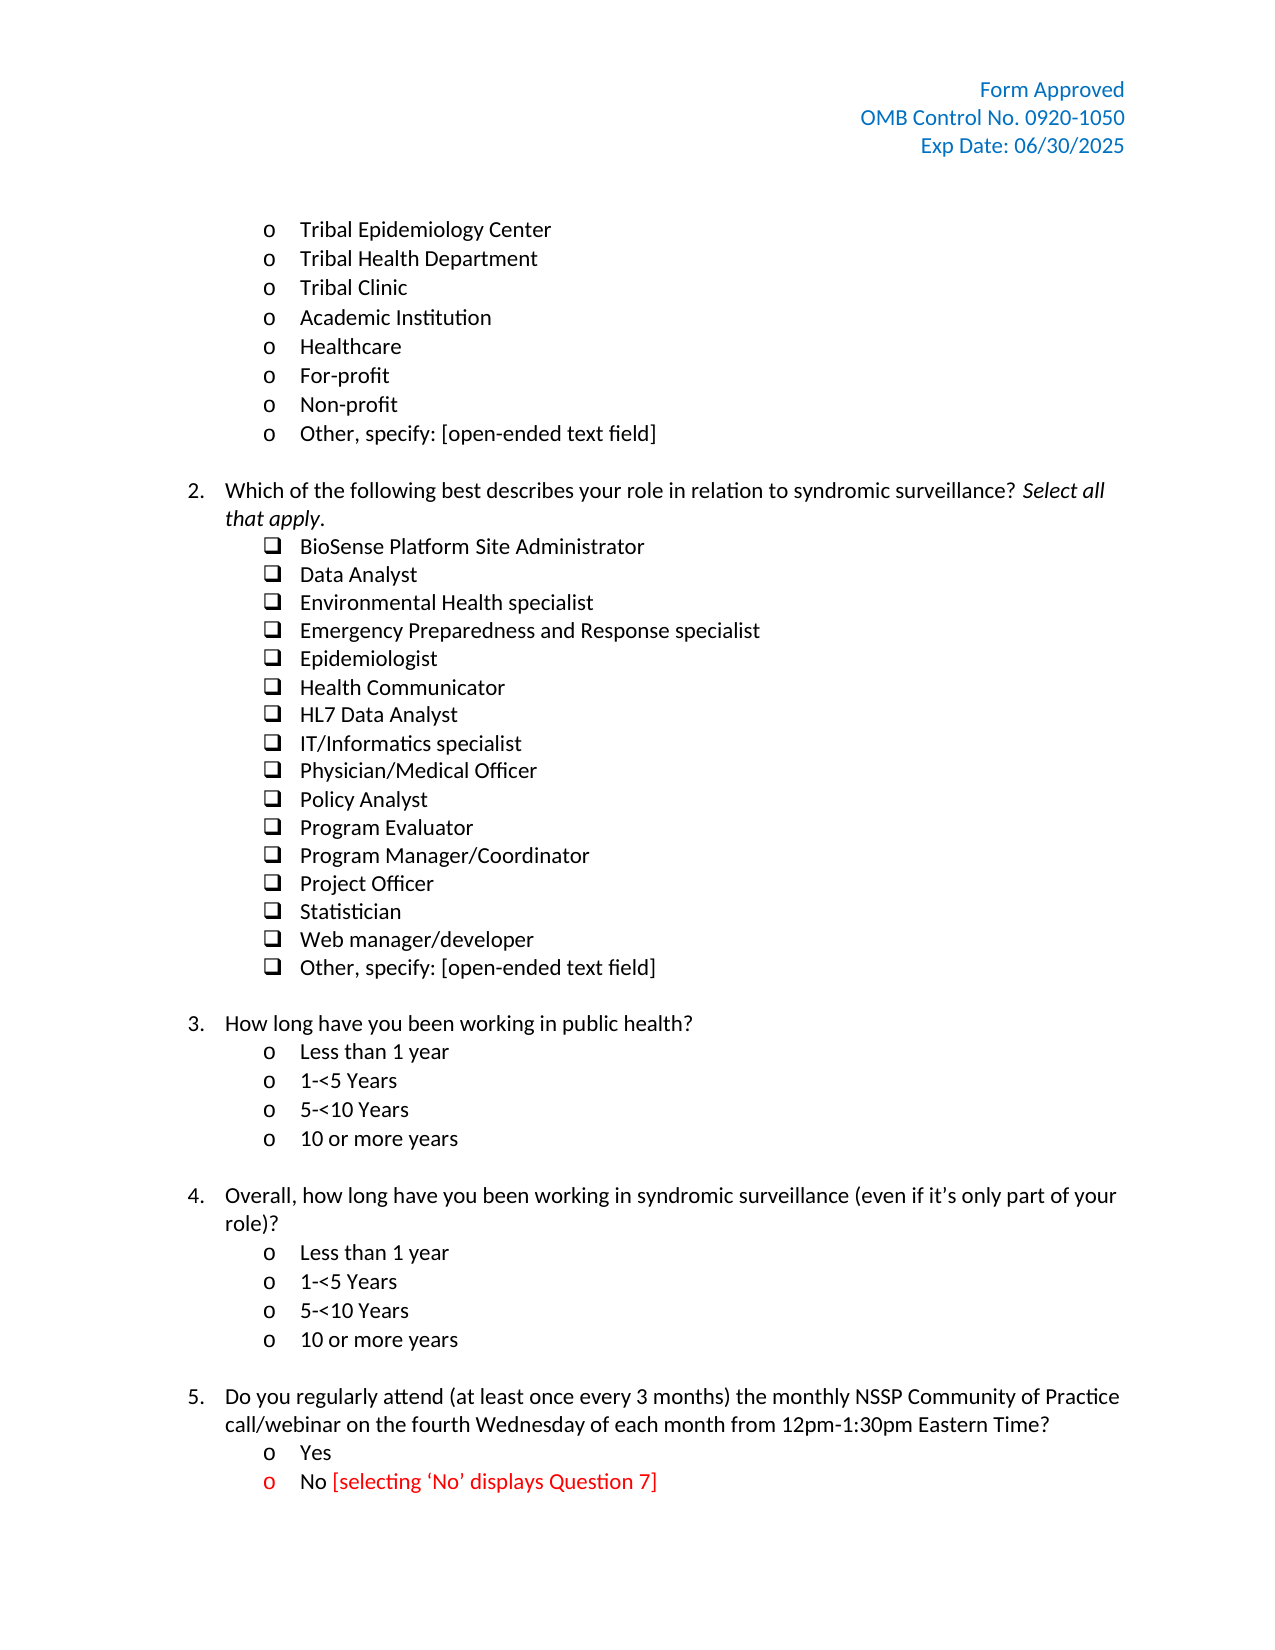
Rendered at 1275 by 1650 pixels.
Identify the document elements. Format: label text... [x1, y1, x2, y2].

list HL7 Data Analyst [262, 701, 1125, 729]
list Statistician [262, 897, 1125, 925]
list Healthcare [262, 332, 1125, 361]
list BioSense Platform Site Administrator [262, 532, 1125, 561]
list 5-<10 Years [262, 1296, 1125, 1325]
list Which of the following best describes your role in relation to syndromic surveillance? Select all that apply. [187, 476, 1125, 532]
list Environmental Health specialist [262, 588, 1125, 617]
list Other, specify: [open-ended text field] [262, 953, 1125, 981]
list Health Communicator [262, 673, 1125, 701]
list Program Evaluator [262, 813, 1125, 841]
list No [selecting ‘No’ displays Question 7] [262, 1467, 1125, 1497]
list Do you regularly attend (at least once every 3 months) the monthly NSSP Community of Practice call/webinar on the fourth Wednesday of each month from 12pm-1:30pm Eastern Time? [187, 1382, 1125, 1438]
list Project Officer [262, 869, 1125, 897]
list Physician/Medical Officer [262, 757, 1125, 785]
list Tribal Epidemiology Center [262, 215, 1125, 244]
list Data Analyst [262, 561, 1125, 588]
list Non-profit [262, 390, 1125, 419]
list Tribal Clinic [262, 273, 1125, 303]
list 10 or more years [262, 1325, 1125, 1354]
list 5-<10 Years [262, 1095, 1125, 1124]
list Program Manager/Coordinator [262, 841, 1125, 869]
list Policy Analyst [262, 785, 1125, 813]
list 1-<5 Years [262, 1267, 1125, 1296]
list Epidemiologist [262, 644, 1125, 673]
list Less than 1 year [262, 1238, 1125, 1267]
list For-profit [262, 361, 1125, 390]
list Less than 1 year [262, 1037, 1125, 1066]
list Tribal Health Department [262, 244, 1125, 273]
list Yes [262, 1438, 1125, 1467]
list Academic Institution [262, 303, 1125, 332]
list IT/Informatics specialist [262, 729, 1125, 757]
list Overall, how long have you been working in syndromic surveillance (even if it’s only part of your role)? [187, 1182, 1125, 1238]
list How long have you been working in public health? [187, 1009, 1125, 1037]
list Emergency Preparedness and Response specialist [262, 617, 1125, 644]
list Other, specify: [open-ended text field] [262, 419, 1125, 448]
list 1-<5 Years [262, 1066, 1125, 1095]
list 10 or more years [262, 1124, 1125, 1153]
list Web manager/developer [262, 925, 1125, 953]
